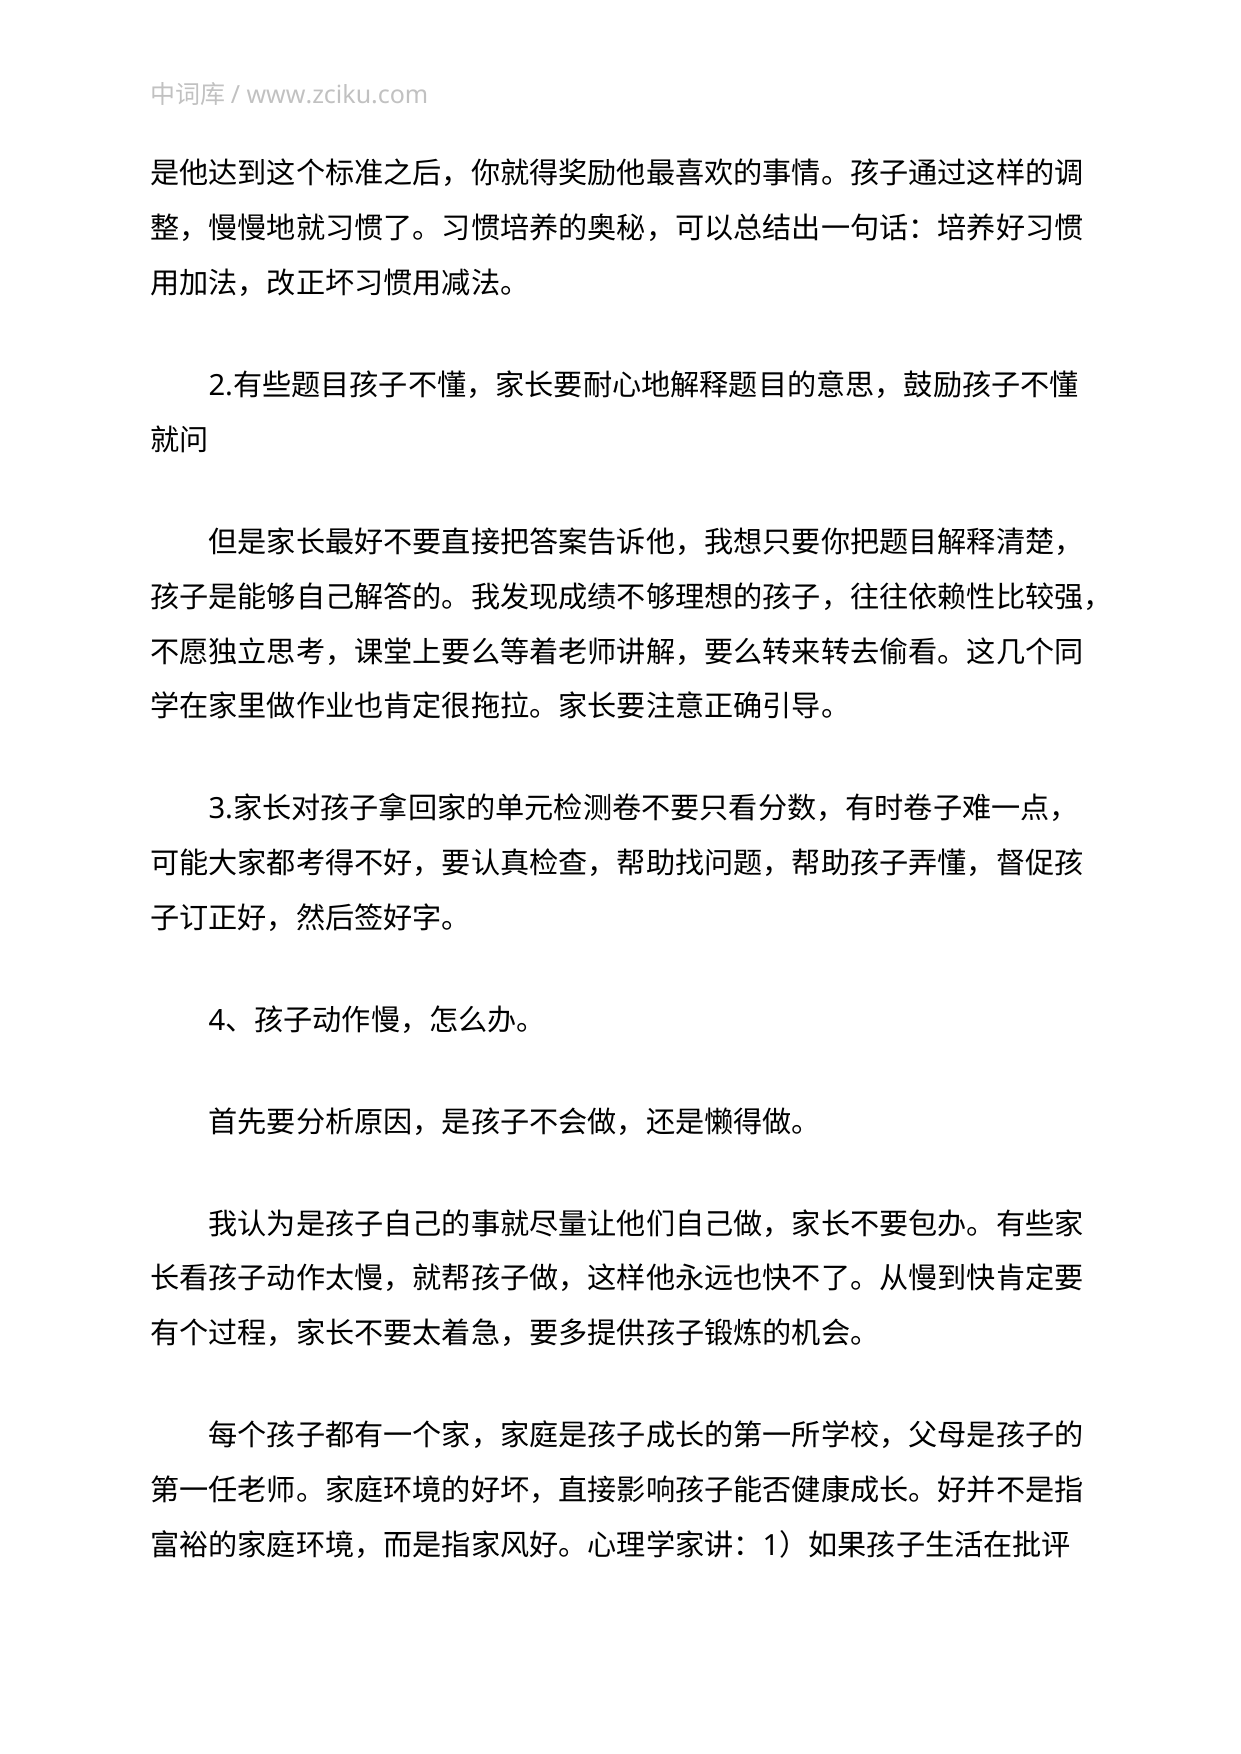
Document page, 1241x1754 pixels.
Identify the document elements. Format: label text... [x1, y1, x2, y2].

text 2.有些题目孩子不懂，家长要耐心地解释题目的意思，鼓励孩子不懂就问 [150, 362, 1090, 459]
text 但是家长最好不要直接把答案告诉他，我想只要你把题目解释清楚，孩子是能够自己解答的。我发现成绩不够理想的孩子，往往依赖性比较强，不愿独立思考，课堂上要么等着老师讲解，要么转来转去偷看。这几个同学在家里做作业也肯定很拖拉。家长要注意正确引导。 [150, 518, 1090, 725]
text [150, 1412, 1090, 1564]
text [150, 150, 1090, 302]
text 4、孩子动作慢，怎么办。 [150, 996, 1090, 1039]
text 3.家长对孩子拿回家的单元检测卷不要只看分数，有时卷子难一点，可能大家都考得不好，要认真检查，帮助找问题，帮助孩子弄懂，督促孩子订正好，然后签好字。 [150, 785, 1090, 937]
text 首先要分析原因，是孩子不会做，还是懒得做。 [150, 1098, 1090, 1141]
text 我认为是孩子自己的事就尽量让他们自己做，家长不要包办。有些家长看孩子动作太慢，就帮孩子做，这样他永远也快不了。从慢到快肯定要有个过程，家长不要太着急，要多提供孩子锻炼的机会。 [150, 1200, 1090, 1352]
